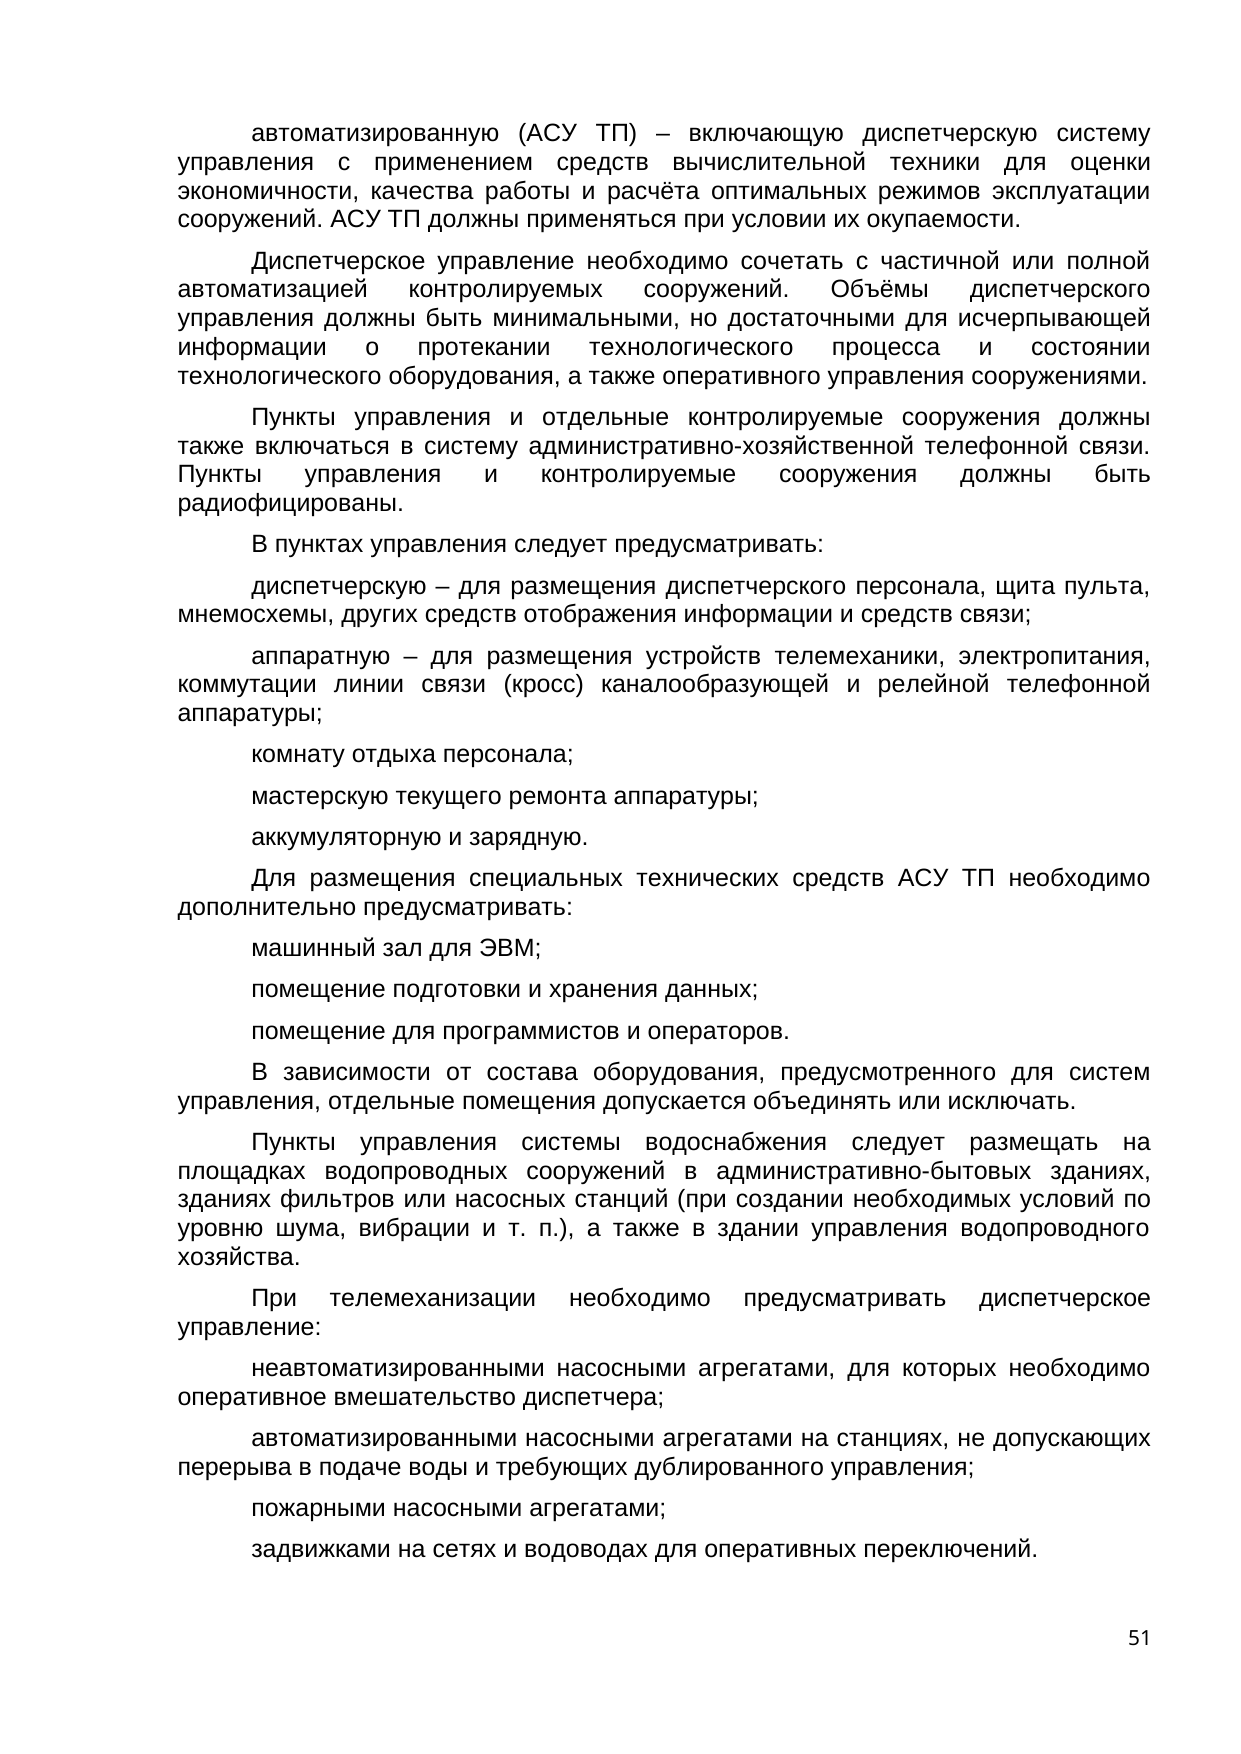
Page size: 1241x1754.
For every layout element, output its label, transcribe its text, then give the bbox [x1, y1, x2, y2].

text В пунктах управления следует предусматривать: [177, 529, 1152, 558]
text При телемеханизации необходимо предусматривать диспетчерское управление: [177, 1283, 1152, 1341]
text В зависимости от состава оборудования, предусмотренного для систем управления, отдельные помещения допускается объединять или исключать. [177, 1057, 1152, 1114]
text Диспетчерское управление необходимо сочетать с частичной или полной автоматизацией контролируемых сооружений. Объёмы диспетчерского управления должны быть минимальными, но достаточными для исчерпывающей информации о протекании технологического процесса и состоянии технологического оборудования, а также оперативного управления сооружениями. [177, 246, 1152, 389]
text аппаратную – для размещения устройств телемеханики, электропитания, коммутации линии связи (кросс) каналообразующей и релейной телефонной аппаратуры; [177, 641, 1152, 727]
text Пункты управления системы водоснабжения следует размещать на площадках водопроводных сооружений в административно-бытовых зданиях, зданиях фильтров или насосных станций (при создании необходимых условий по уровню шума, вибрации и т. п.), а также в здании управления водопроводного хозяйства. [177, 1127, 1152, 1271]
text Пункты управления и отдельные контролируемые сооружения должны также включаться в систему административно-хозяйственной телефонной связи. Пункты управления и контролируемые сооружения должны быть радиофицированы. [177, 402, 1152, 517]
text Для размещения специальных технических средств АСУ ТП необходимо дополнительно предусматривать: [177, 863, 1152, 921]
text автоматизированными насосными агрегатами на станциях, не допускающих перерыва в подаче воды и требующих дублированного управления; [177, 1423, 1152, 1481]
text помещение подготовки и хранения данных; [177, 974, 1152, 1003]
text диспетчерскую – для размещения диспетчерского персонала, щита пульта, мнемосхемы, других средств отображения информации и средств связи; [177, 571, 1152, 628]
text аккумуляторную и зарядную. [177, 822, 1152, 851]
text машинный зал для ЭВМ; [177, 933, 1152, 962]
text задвижками на сетях и водоводах для оперативных переключений. [177, 1534, 1152, 1563]
text комнату отдыха персонала; [177, 739, 1152, 768]
text мастерскую текущего ремонта аппаратуры; [177, 781, 1152, 809]
text пожарными насосными агрегатами; [177, 1493, 1152, 1522]
text помещение для программистов и операторов. [177, 1016, 1152, 1044]
text автоматизированную (АСУ ТП) – включающую диспетчерскую систему управления с применением средств вычислительной техники для оценки экономичности, качества работы и расчёта оптимальных режимов эксплуатации сооружений. АСУ ТП должны применяться при условии их окупаемости. [177, 118, 1152, 233]
text неавтоматизированными насосными агрегатами, для которых необходимо оперативное вмешательство диспетчера; [177, 1353, 1152, 1411]
